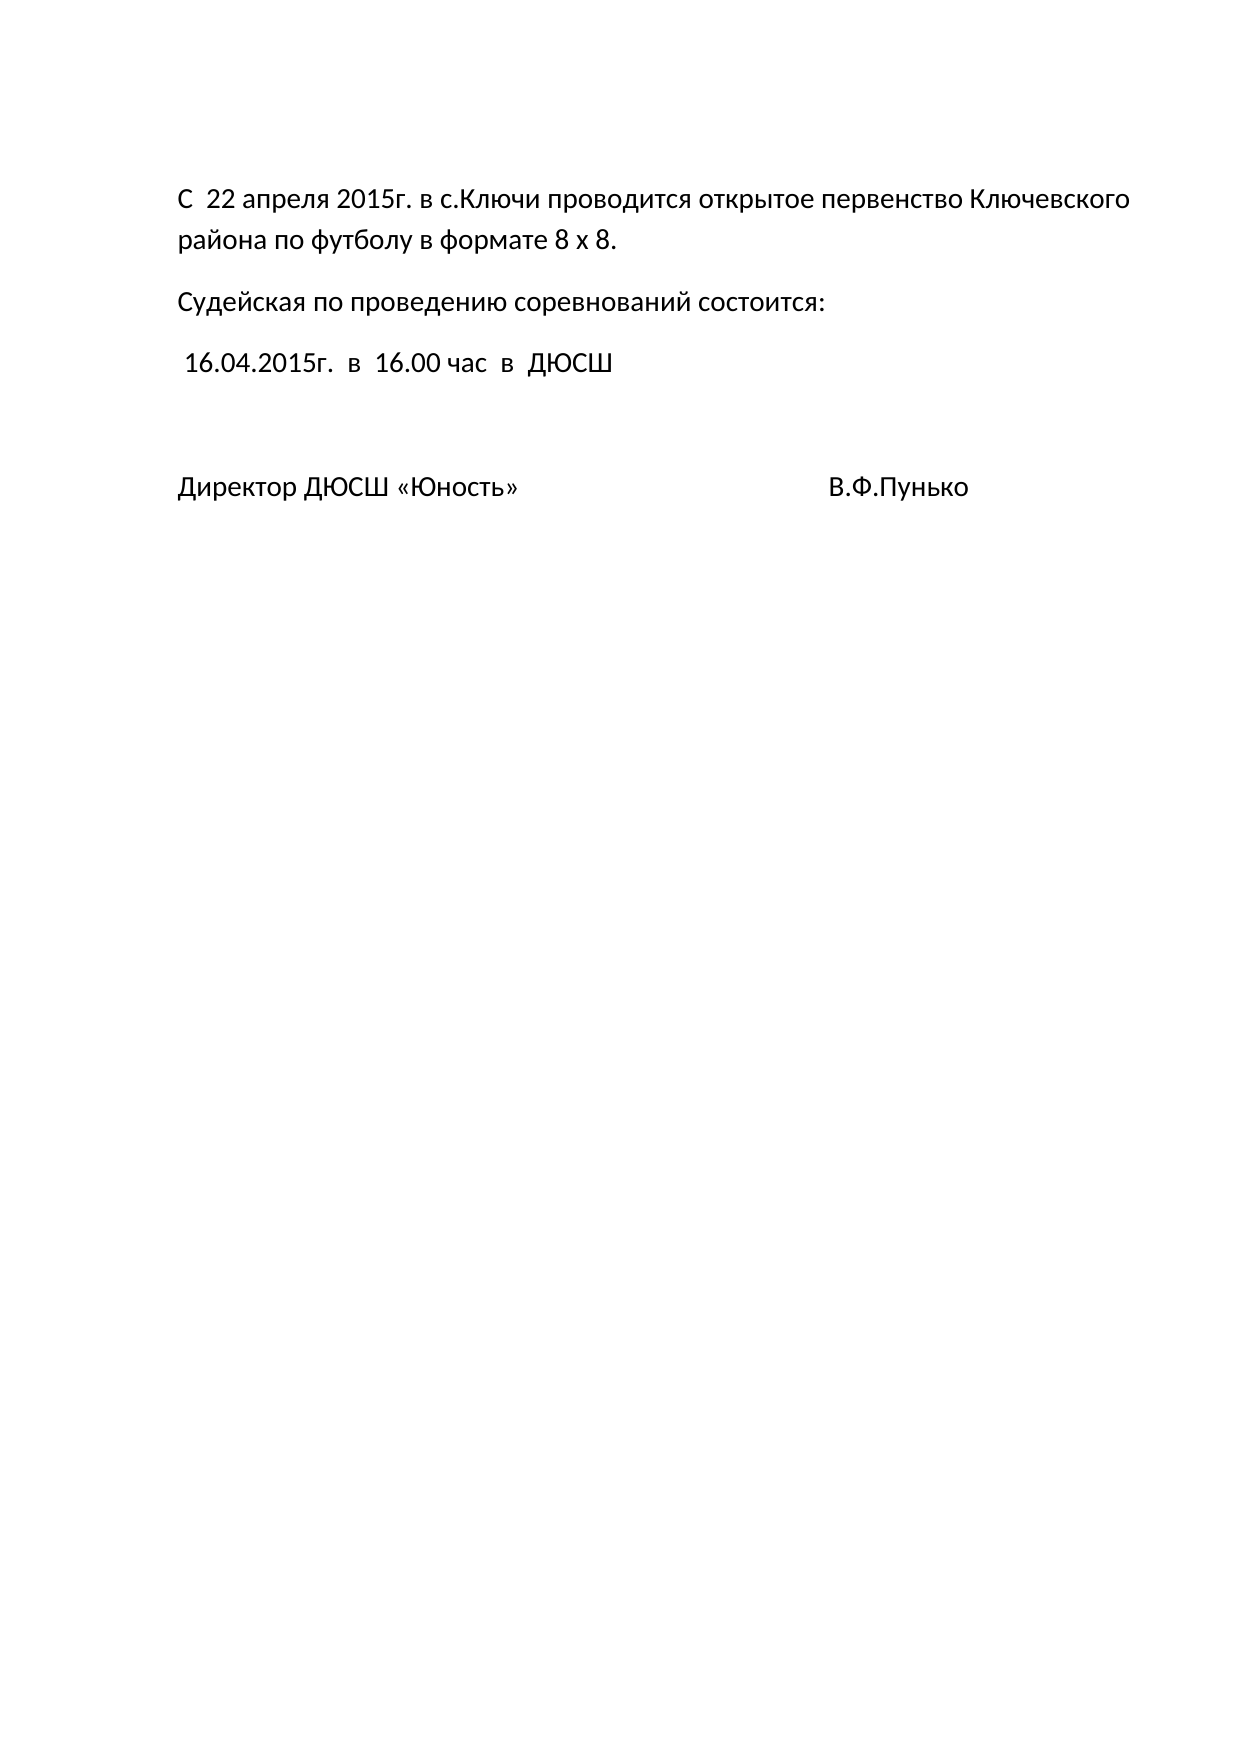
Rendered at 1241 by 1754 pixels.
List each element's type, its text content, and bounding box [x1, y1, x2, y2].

text Судейская по проведению соревнований состоится: [177, 283, 1152, 318]
text С 22 апреля 2015г. в с.Ключи проводится открытое первенство Ключевского района по футболу в формате 8 х 8. [177, 180, 1152, 256]
text 16.04.2015г. в 16.00 час в ДЮСШ [177, 344, 1152, 380]
text Директор ДЮСШ «Юность» В.Ф.Пунько [177, 468, 1152, 503]
